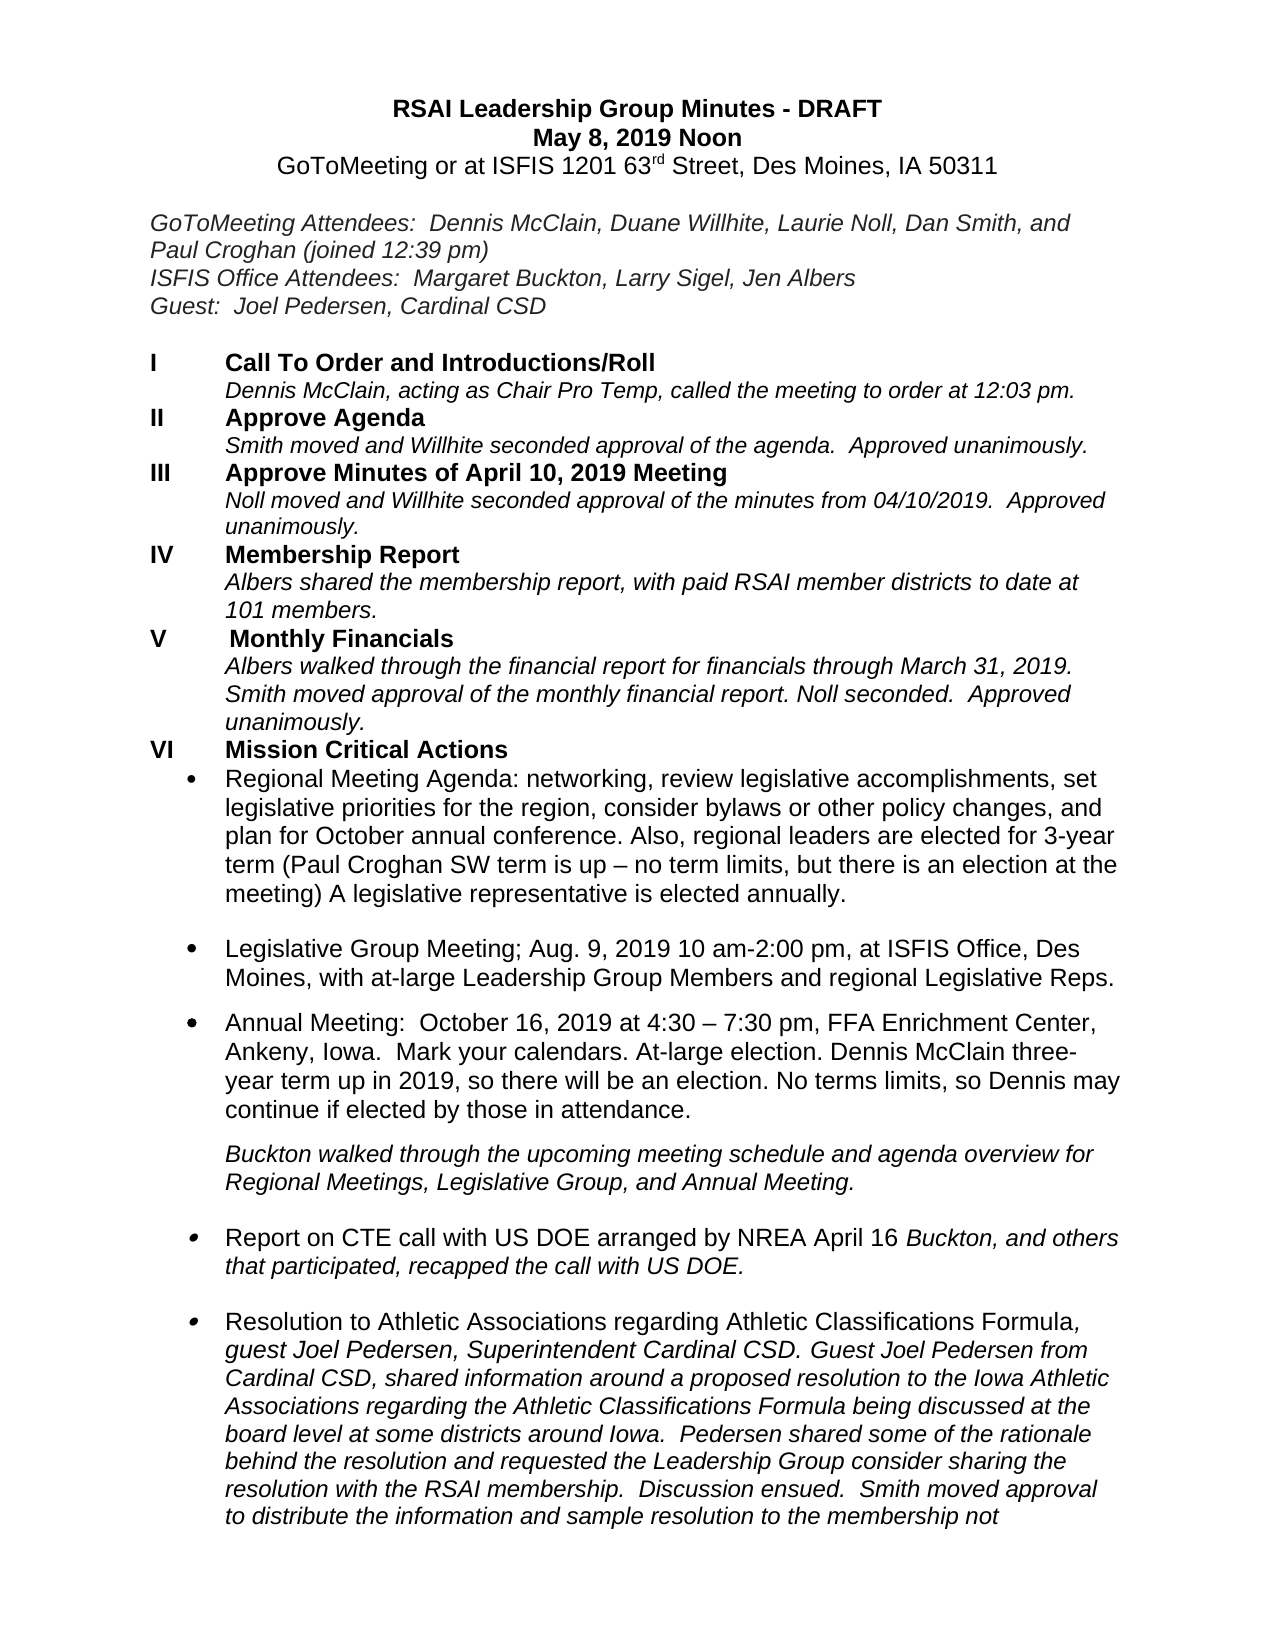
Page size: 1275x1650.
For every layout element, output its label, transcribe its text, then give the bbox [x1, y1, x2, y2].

text Albers shared the membership report, with paid RSAI member districts to date at 101 members. [225, 568, 1125, 623]
text V Monthly Financials [150, 623, 1125, 652]
text IV Membership Report [150, 539, 1125, 568]
text II Approve Agenda [150, 403, 1125, 432]
text Noll moved and Willhite seconded approval of the minutes from 04/10/2019. Approved unanimously. [150, 487, 1125, 539]
text May 8, 2019 Noon [150, 122, 1125, 151]
text RSAI Leadership Group Minutes - DRAFT [150, 94, 1125, 122]
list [187, 1307, 1125, 1530]
list Annual Meeting: October 16, 2019 at 4:30 – 7:30 pm, FFA Enrichment Center, Ankeny, Iowa. Mark your calendars. At-large election. Dennis McClain three-year term up in 2019, so there will be an election. No terms limits, so Dennis may continue if elected by those in attendance. [187, 1008, 1125, 1123]
text III Approve Minutes of April 10, 2019 Meeting [150, 458, 1125, 487]
text Albers walked through the financial report for financials through March 31, 2019. Smith moved approval of the monthly financial report. Noll seconded. Approved unanimously. [225, 652, 1125, 735]
text ISFIS Office Attendees: Margaret Buckton, Larry Sigel, Jen Albers [150, 264, 1125, 292]
list Legislative Group Meeting; Aug. 9, 2019 10 am-2:00 pm, at ISFIS Office, Des Moines, with at-large Leadership Group Members and regional Legislative Reps. [187, 934, 1125, 992]
text I Call To Order and Introductions/Roll [150, 348, 1125, 377]
text GoToMeeting Attendees: Dennis McClain, Duane Willhite, Laurie Noll, Dan Smith, and Paul Croghan (joined 12:39 pm) [150, 209, 1125, 264]
text Buckton walked through the upcoming meeting schedule and agenda overview for Regional Meetings, Legislative Group, and Annual Meeting. [225, 1140, 1125, 1195]
text GoToMeeting or at ISFIS 1201 63rd Street, Des Moines, IA 50311 [150, 151, 1125, 180]
text VI Mission Critical Actions [150, 735, 1125, 764]
text Guest: Joel Pedersen, Cardinal CSD [150, 292, 1125, 319]
text Smith moved and Willhite seconded approval of the agenda. Approved unanimously. [150, 432, 1125, 458]
list Regional Meeting Agenda: networking, review legislative accomplishments, set legislative priorities for the region, consider bylaws or other policy changes, and plan for October annual conference. Also, regional leaders are elected for 3-year term (Paul Croghan SW term is up – no term limits, but there is an election at the meeting) A legislative representative is elected annually. [187, 764, 1125, 908]
list Report on CTE call with US DOE arranged by NREA April 16 Buckton, and others that participated, recapped the call with US DOE. [187, 1223, 1125, 1279]
text Dennis McClain, acting as Chair Pro Temp, called the meeting to order at 12:03 pm. [150, 377, 1125, 403]
